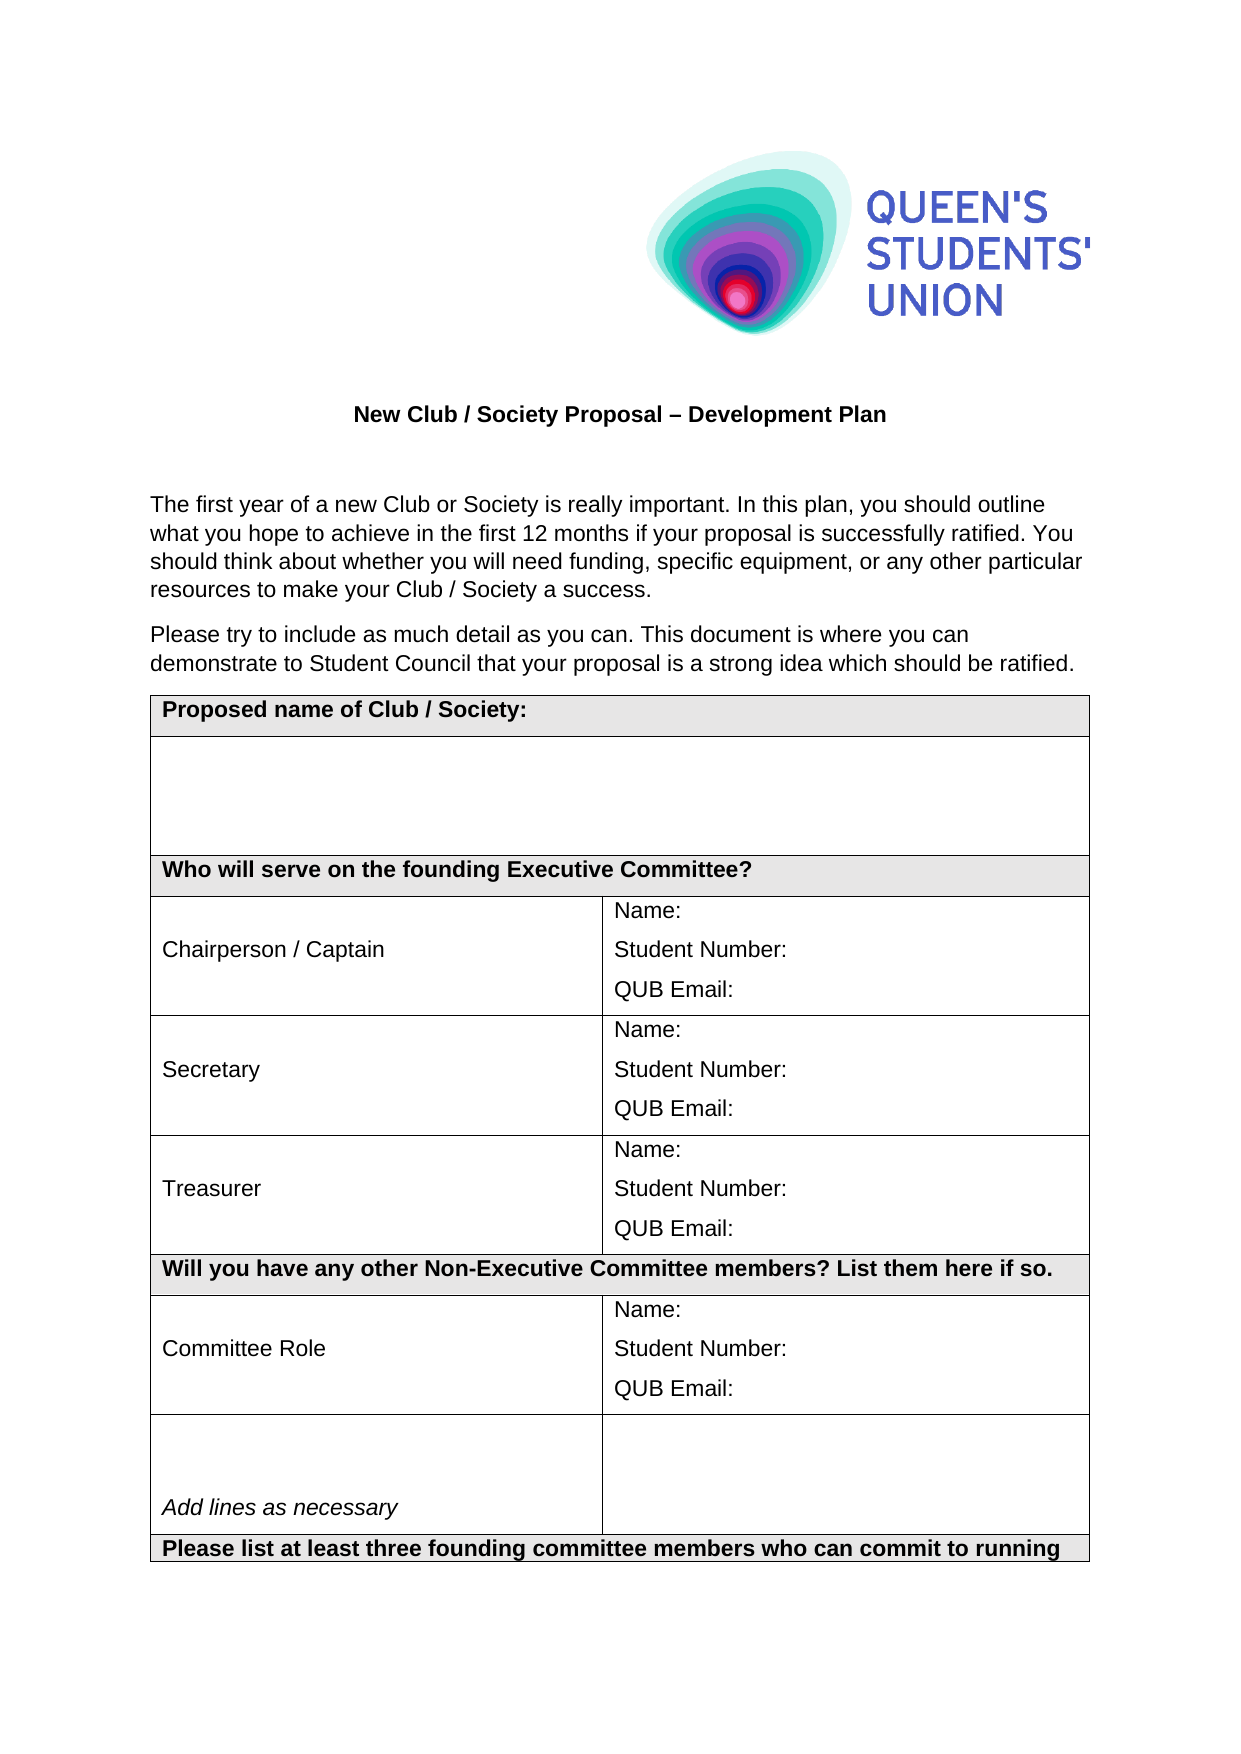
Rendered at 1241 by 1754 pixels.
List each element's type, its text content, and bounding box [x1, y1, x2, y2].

table_cell Treasurer [151, 1136, 602, 1254]
table_cell Name: Student Number: QUB Email: [603, 1136, 1089, 1254]
table_cell Who will serve on the founding Executive Committee? [151, 856, 1089, 896]
text Please try to include as much detail as you can. This document is where you can demonstrate to Student Council that your proposal is a strong idea which should be ratified. [150, 621, 1090, 676]
table_cell Add lines as necessary [151, 1415, 602, 1533]
table_cell Chairperson / Captain [151, 897, 602, 1015]
table_cell Secretary [151, 1016, 602, 1134]
table_cell Name: Student Number: QUB Email: [603, 1016, 1089, 1134]
table_cell Name: Student Number: QUB Email: [603, 1296, 1089, 1414]
table_cell [151, 737, 1089, 855]
table_cell Will you have any other Non-Executive Committee members? List them here if so. [151, 1255, 1089, 1294]
table_cell Name: Student Number: QUB Email: [603, 897, 1089, 1015]
table_cell Committee Role [151, 1296, 602, 1414]
table_header Proposed name of Club / Society: [151, 696, 1089, 736]
text New Club / Society Proposal – Development Plan [150, 401, 1090, 427]
table_cell [603, 1415, 1089, 1533]
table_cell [151, 1535, 1089, 1561]
text The first year of a new Club or Society is really important. In this plan, you should outline what you hope to achieve in the first 12 months if your proposal is successfully ratified. You should think about whether you will need funding, specific equipment, or any other particular resources to make your Club / Society a success. [150, 491, 1090, 603]
picture [645, 150, 1091, 337]
